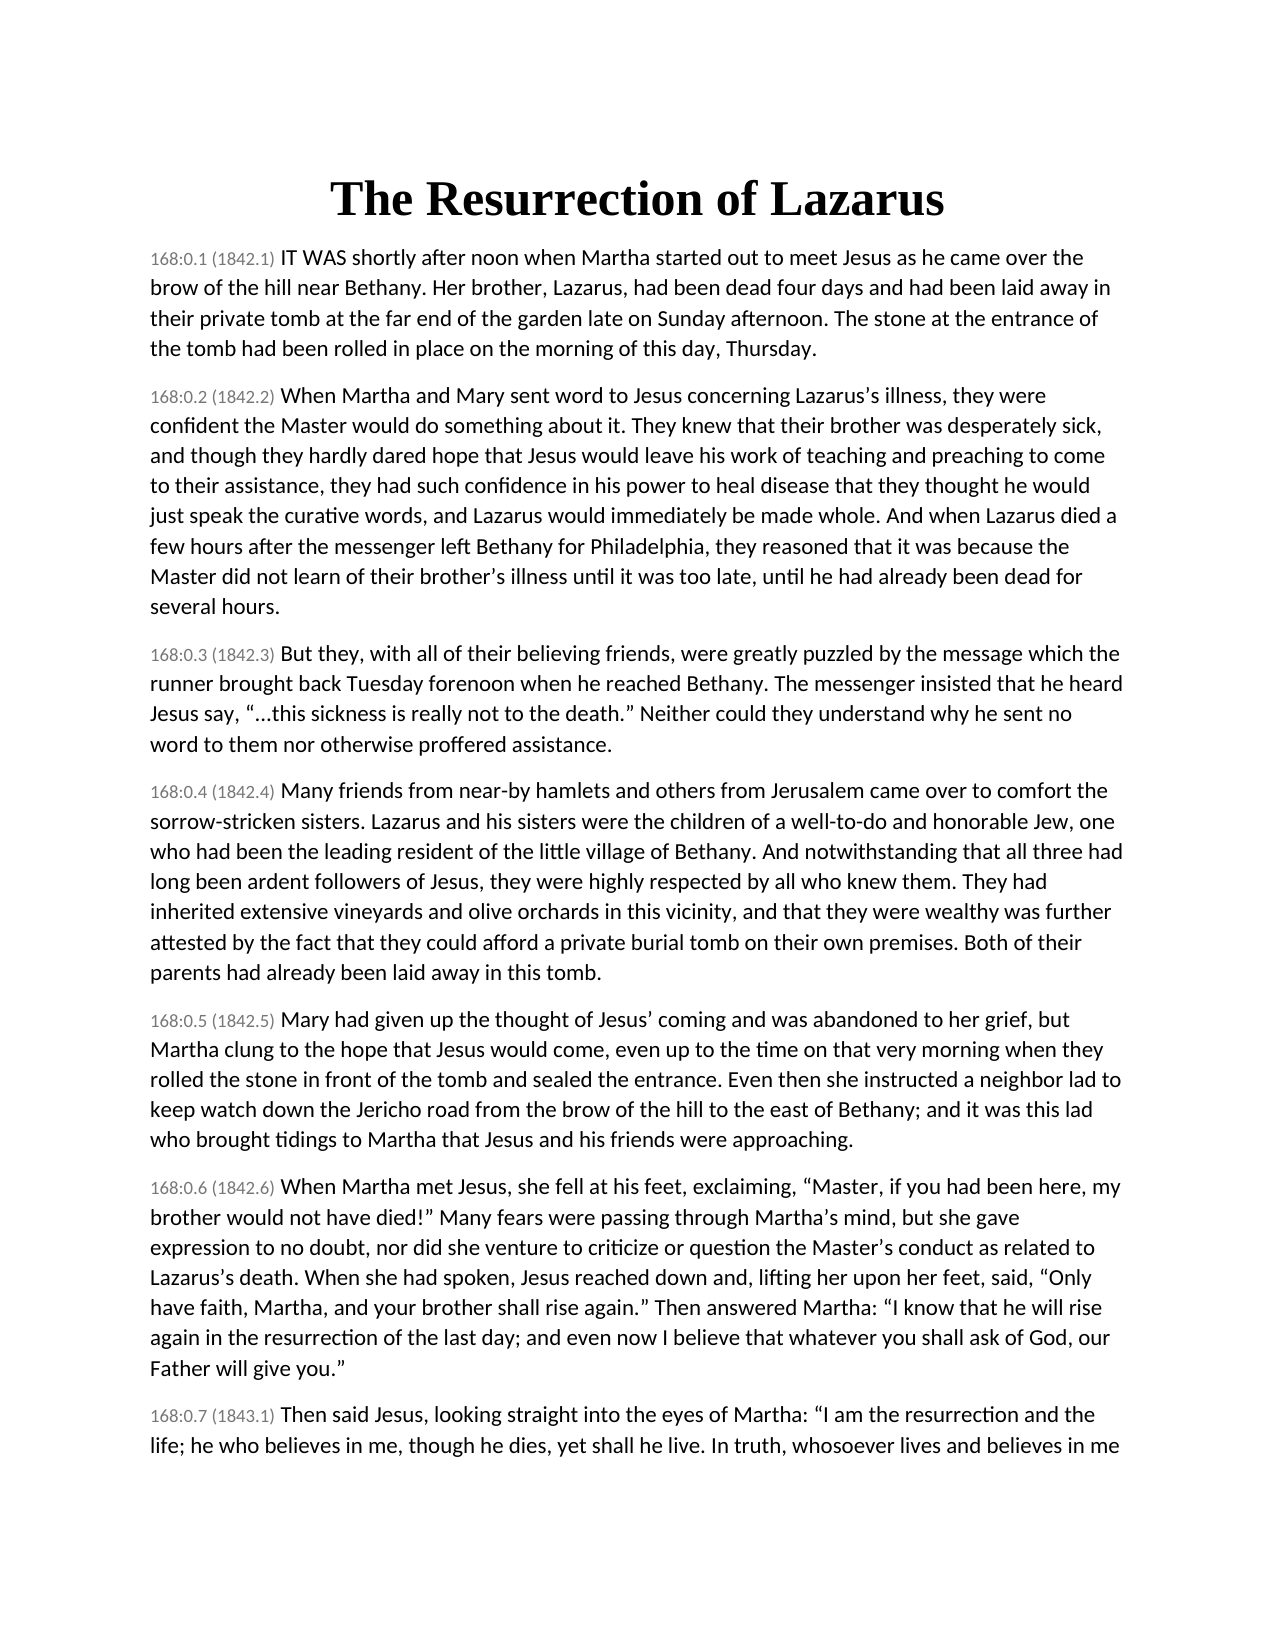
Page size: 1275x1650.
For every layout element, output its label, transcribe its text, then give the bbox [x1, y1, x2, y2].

text 168:0.6 (1842.6) When Martha met Jesus, she fell at his feet, exclaiming, “Master, if you had been here, my brother would not have died!” Many fears were passing through Martha’s mind, but she gave expression to no doubt, nor did she venture to criticize or question the Master’s conduct as related to Lazarus’s death. When she had spoken, Jesus reached down and, lifting her upon her feet, said, “Only have faith, Martha, and your brother shall rise again.” Then answered Martha: “I know that he will rise again in the resurrection of the last day; and even now I believe that whatever you shall ask of God, our Father will give you.” [150, 1172, 1125, 1382]
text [150, 1401, 1125, 1459]
text 168:0.3 (1842.3) But they, with all of their believing friends, were greatly puzzled by the message which the runner brought back Tuesday forenoon when he reached Bethany. The messenger insisted that he heard Jesus say, “...this sickness is really not to the death.” Neither could they understand why he sent no word to them nor otherwise proffered assistance. [150, 639, 1125, 758]
text 168:0.1 (1842.1) IT WAS shortly after noon when Martha started out to meet Jesus as he came over the brow of the hill near Bethany. Her brother, Lazarus, had been dead four days and had been laid away in their private tomb at the far end of the garden late on Sunday afternoon. The stone at the entrance of the tomb had been rolled in place on the morning of this day, Thursday. [150, 243, 1125, 362]
text 168:0.5 (1842.5) Mary had given up the thought of Jesus’ coming and was abandoned to her grief, but Martha clung to the hope that Jesus would come, even up to the time on that very morning when they rolled the stone in front of the tomb and sealed the entrance. Even then she instructed a neighbor lad to keep watch down the Jericho road from the brow of the hill to the east of Bethany; and it was this lad who brought tidings to Martha that Jesus and his friends were approaching. [150, 1005, 1125, 1154]
text 168:0.4 (1842.4) Many friends from near-by hamlets and others from Jerusalem came over to comfort the sorrow-stricken sisters. Lazarus and his sisters were the children of a well-to-do and honorable Jew, one who had been the leading resident of the little village of Bethany. And notwithstanding that all three had long been ardent followers of Jesus, they were highly respected by all who knew them. They had inherited extensive vineyards and olive orchards in this vicinity, and that they were wealthy was further attested by the fact that they could afford a private burial tomb on their own premises. Both of their parents had already been laid away in this tomb. [150, 777, 1125, 986]
subtitle The Resurrection of Lazarus [150, 167, 1125, 227]
text 168:0.2 (1842.2) When Martha and Mary sent word to Jesus concerning Lazarus’s illness, they were confident the Master would do something about it. They knew that their brother was desperately sick, and though they hardly dared hope that Jesus would leave his work of teaching and preaching to come to their assistance, they had such confidence in his power to heal disease that they thought he would just speak the curative words, and Lazarus would immediately be made whole. And when Lazarus died a few hours after the messenger left Bethany for Philadelphia, they reasoned that it was because the Master did not learn of their brother’s illness until it was too late, until he had already been dead for several hours. [150, 381, 1125, 620]
